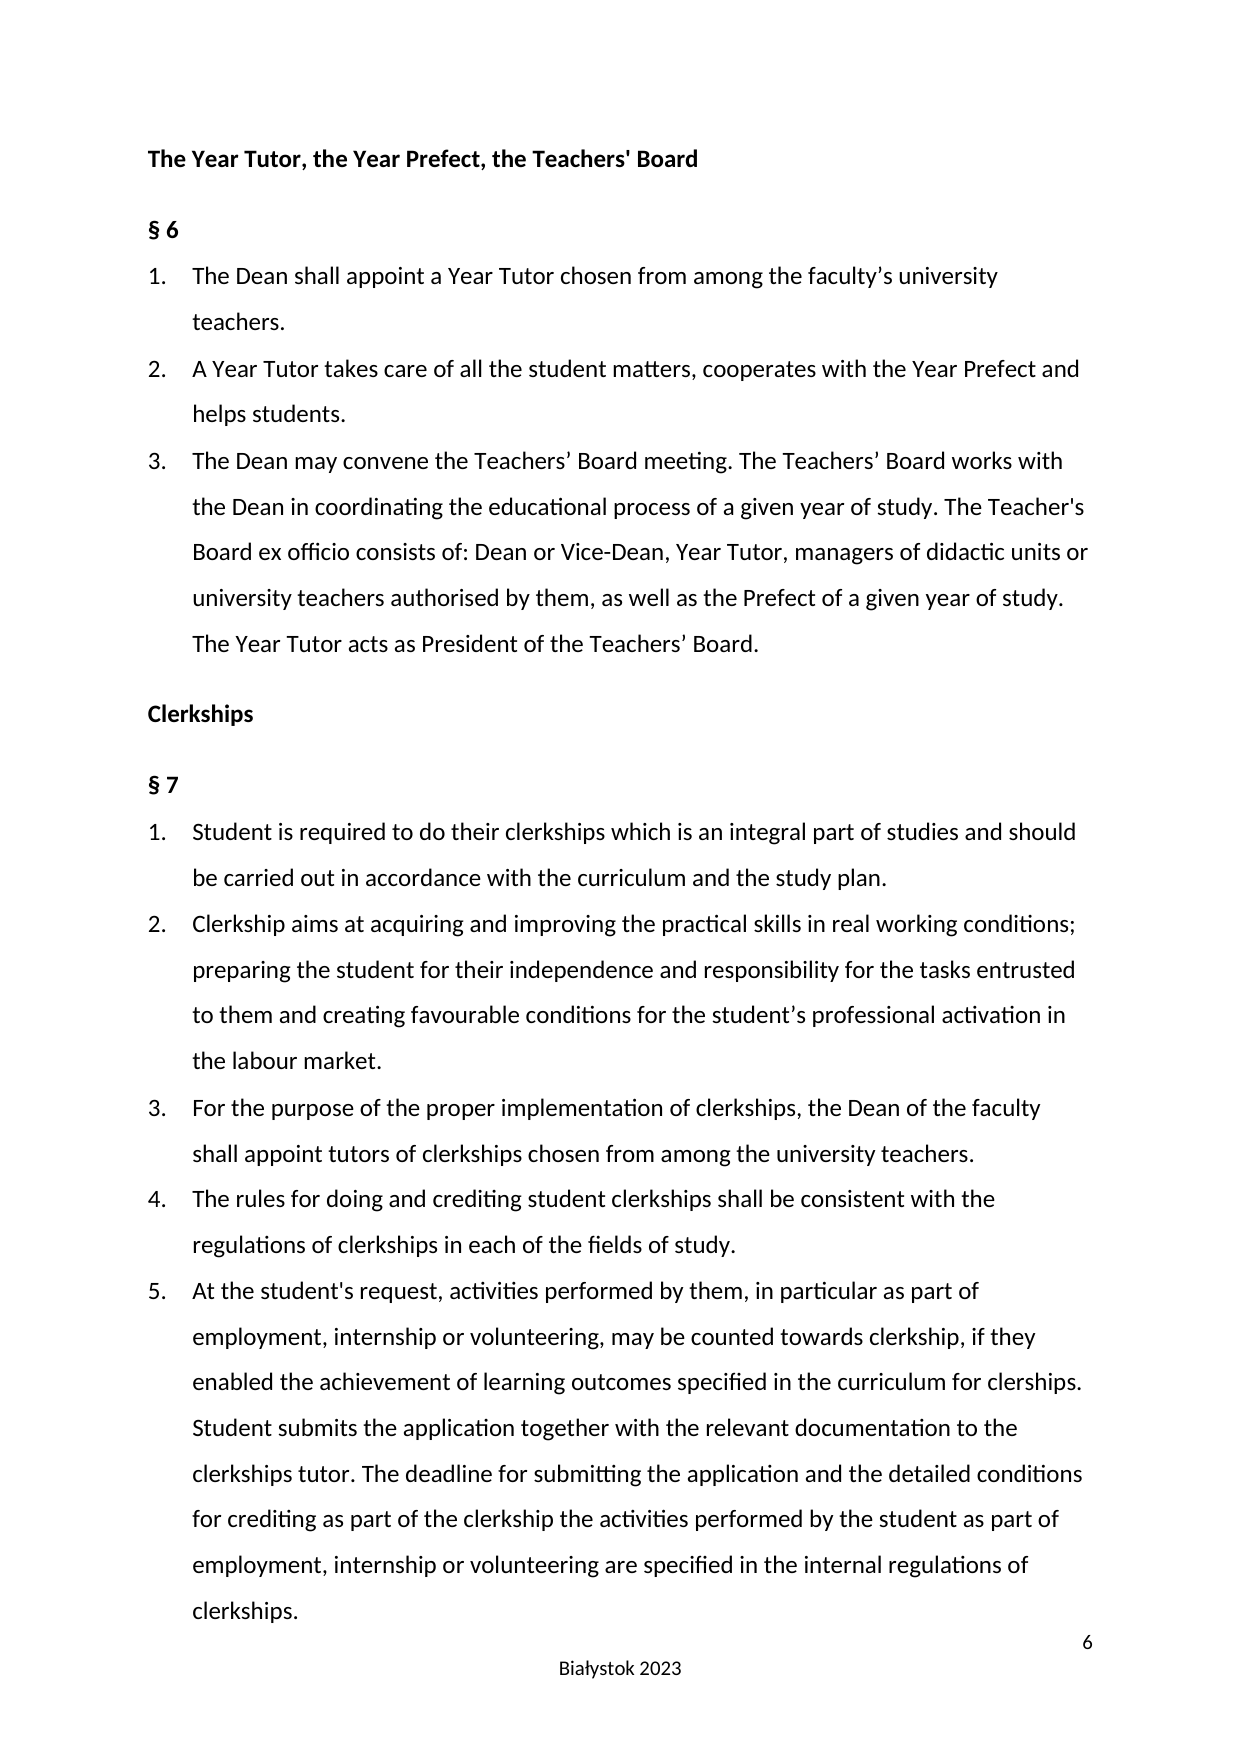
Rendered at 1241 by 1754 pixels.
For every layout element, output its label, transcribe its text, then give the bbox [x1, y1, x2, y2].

subtitle Clerkships [148, 699, 1092, 729]
list For the purpose of the proper implementation of clerkships, the Dean of the faculty shall appoint tutors of clerkships chosen from among the university teachers. [148, 1092, 1092, 1168]
list The Dean may convene the Teachers’ Board meeting. The Teachers’ Board works with the Dean in coordinating the educational process of a given year of study. The Teacher's Board ex officio consists of: Dean or Vice-Dean, Year Tutor, managers of didactic units or university teachers authorised by them, as well as the Prefect of a given year of study. The Year Tutor acts as President of the Teachers’ Board. [148, 445, 1092, 658]
list Student is required to do their clerkships which is an integral part of studies and should be carried out in accordance with the curriculum and the study plan. [148, 816, 1092, 892]
subtitle § 6 [148, 214, 1092, 244]
subtitle § 7 [148, 769, 1092, 800]
list At the student's request, activities performed by them, in particular as part of employment, internship or volunteering, may be counted towards clerkship, if they enabled the achievement of learning outcomes specified in the curriculum for clerships. Student submits the application together with the relevant documentation to the clerkships tutor. The deadline for submitting the application and the detailed conditions for crediting as part of the clerkship the activities performed by the student as part of employment, internship or volunteering are specified in the internal regulations of clerkships. [148, 1275, 1092, 1626]
list The Dean shall appoint a Year Tutor chosen from among the faculty’s university teachers. [148, 260, 1092, 337]
list Clerkship aims at acquiring and improving the practical skills in real working conditions; preparing the student for their independence and responsibility for the tasks entrusted to them and creating favourable conditions for the student’s professional activation in the labour market. [148, 908, 1092, 1076]
list A Year Tutor takes care of all the student matters, cooperates with the Year Prefect and helps students. [148, 353, 1092, 429]
subtitle The Year Tutor, the Year Prefect, the Teachers' Board [148, 143, 1092, 174]
list The rules for doing and crediting student clerkships shall be consistent with the regulations of clerkships in each of the fields of study. [148, 1183, 1092, 1260]
